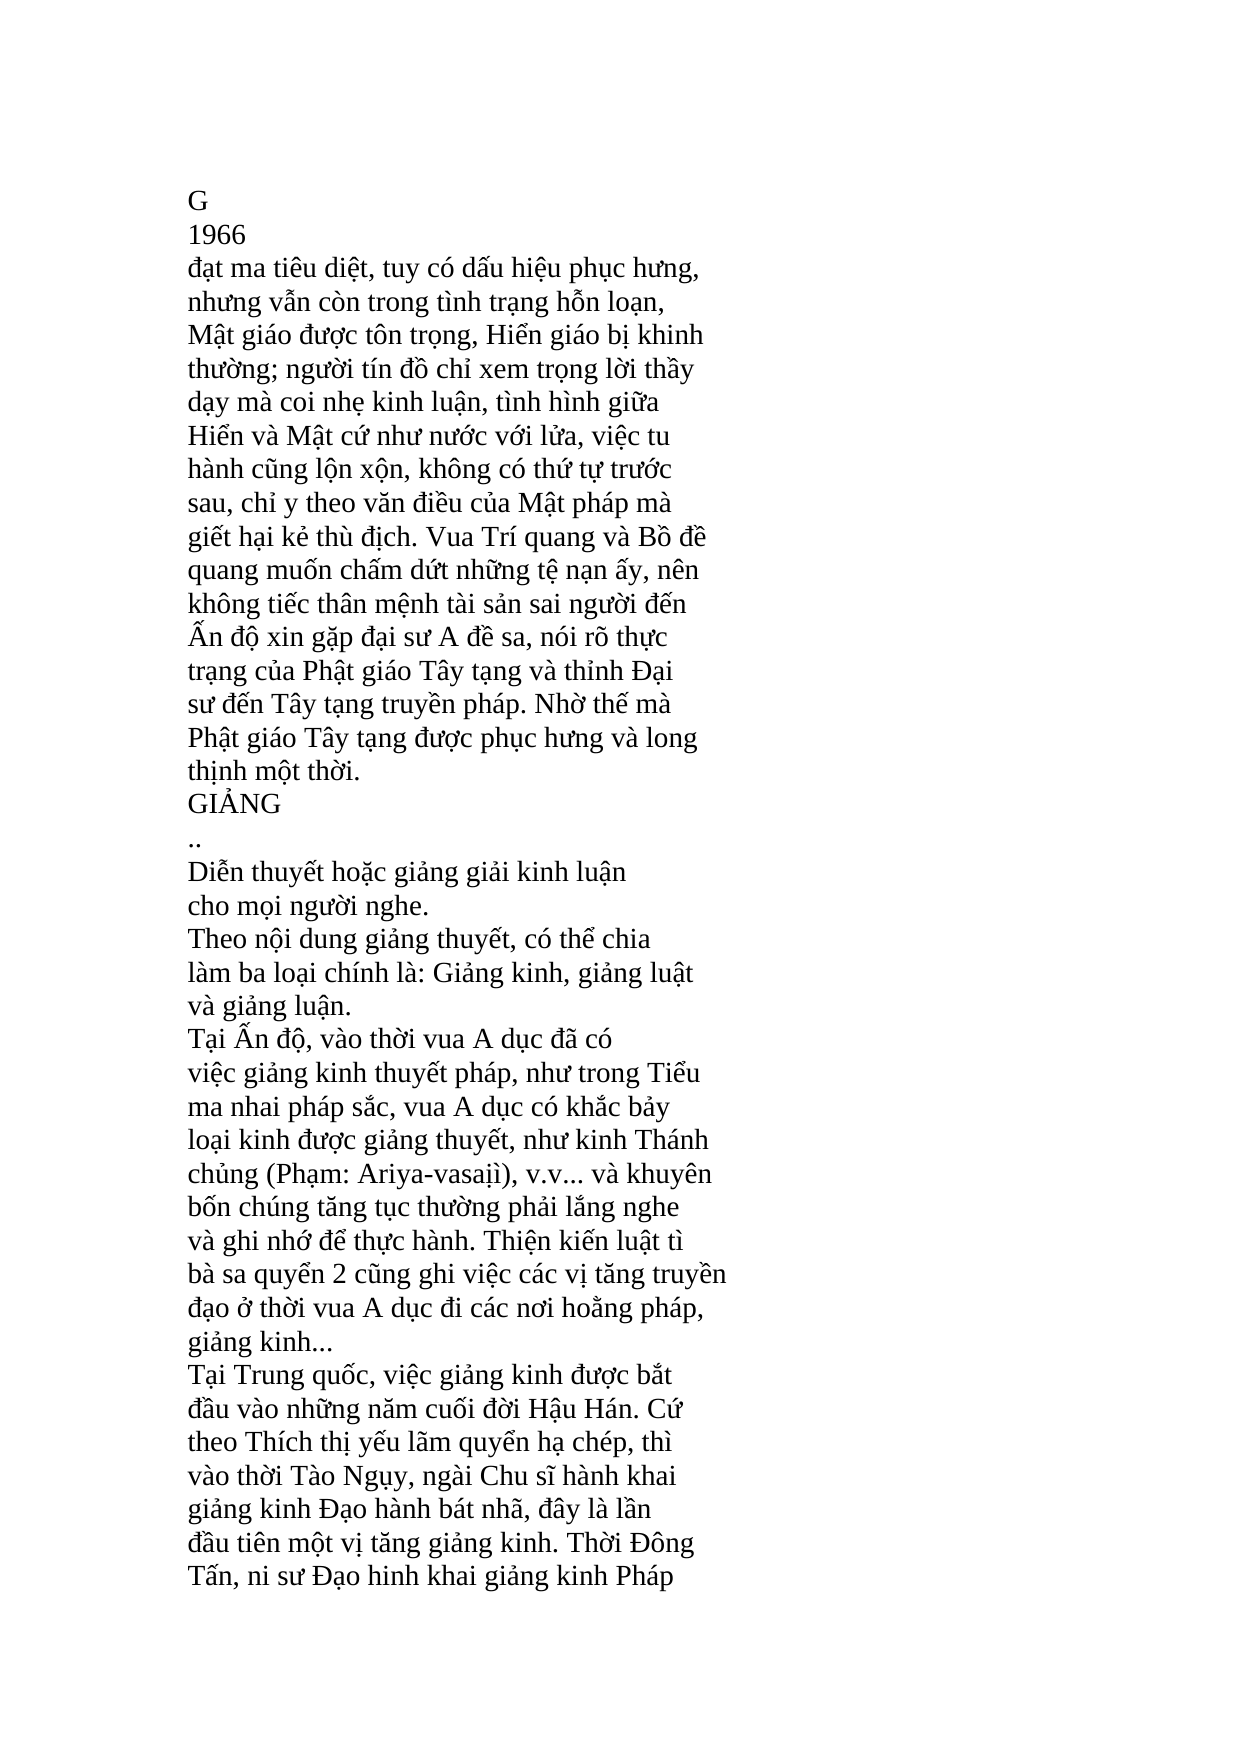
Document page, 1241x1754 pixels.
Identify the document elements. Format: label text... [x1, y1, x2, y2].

text đạt ma tiêu diệt, tuy có dấu hiệu phục hưng, nhưng vẫn còn trong tình trạng hỗn loạn, Mật giáo được tôn trọng, Hiển giáo bị khinh thường; người tín đồ chỉ xem trọng lời thầy dạy mà coi nhẹ kinh luận, tình hình giữa Hiển và Mật cứ như nước với lửa, việc tu hành cũng lộn xộn, không có thứ tự trước sau, chỉ y theo văn điều của Mật pháp mà giết hại kẻ thù địch. Vua Trí quang và Bồ đề quang muốn chấm dứt những tệ nạn ấy, nên không tiếc thân mệnh tài sản sai người đến Ấn độ xin gặp đại sư A đề sa, nói rõ thực trạng của Phật giáo Tây tạng và thỉnh Đại sư đến Tây tạng truyền pháp. Nhờ thế mà Phật giáo Tây tạng được phục hưng và long thịnh một thời. [187, 250, 707, 787]
text bà sa quyển 2 cũng ghi việc các vị tăng truyền đạo ở thời vua A dục đi các nơi hoằng pháp, giảng kinh... [187, 1257, 728, 1357]
text Tại Ấn độ, vào thời vua A dục đã có [187, 1022, 1065, 1055]
text Theo nội dung giảng thuyết, có thể chia làm ba loại chính là: Giảng kinh, giảng luật và giảng luận. [187, 921, 694, 1022]
text .. [187, 821, 1065, 854]
text GIẢNG [187, 787, 1065, 821]
text việc giảng kinh thuyết pháp, như trong Tiểu ma nhai pháp sắc, vua A dục có khắc bảy loại kinh được giảng thuyết, như kinh Thánh chủng (Phạm: Ariya-vasaịì), v.v... và khuyên bốn chúng tăng tục thường phải lắng nghe và ghi nhớ để thực hành. Thiện kiến luật tì [187, 1055, 712, 1257]
text Tại Trung quốc, việc giảng kinh được bắt đầu vào những năm cuối đời Hậu Hán. Cứ theo Thích thị yếu lãm quyển hạ chép, thì vào thời Tào Ngụy, ngài Chu sĩ hành khai giảng kinh Đạo hành bát nhã, đây là lần đầu tiên một vị tăng giảng kinh. Thời Đông Tấn, ni sư Đạo hinh khai giảng kinh Pháp [187, 1357, 694, 1592]
text Diễn thuyết hoặc giảng giải kinh luận cho mọi người nghe. [187, 854, 628, 921]
text G 1966 [187, 183, 247, 250]
